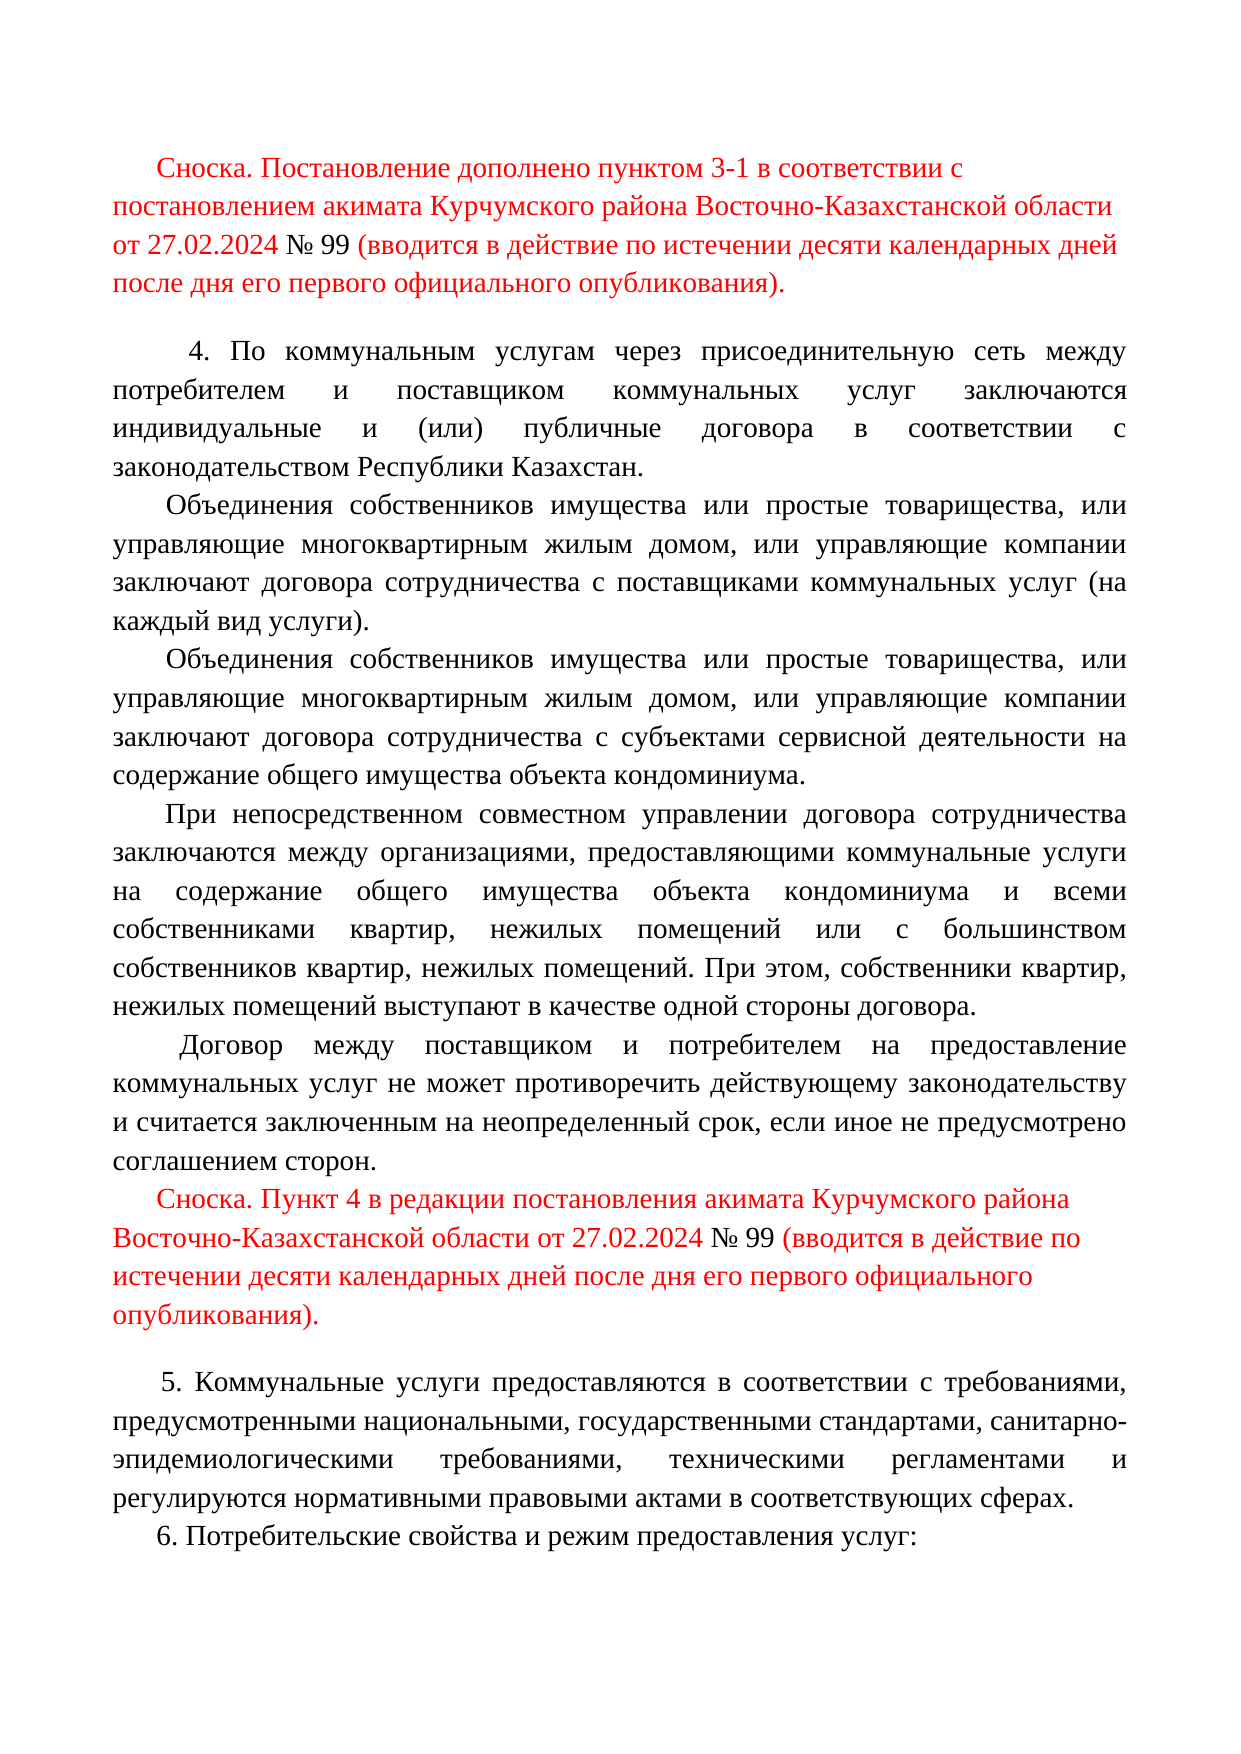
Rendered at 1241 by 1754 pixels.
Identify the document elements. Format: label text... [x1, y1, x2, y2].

text Договор между поставщиком и потребителем на предоставление коммунальных услуг не может противоречить действующему законодательству и считается заключенным на неопределенный срок, если иное не предусмотрено соглашением сторон. [112, 1027, 1128, 1176]
text При непосредственном совместном управлении договора сотрудничества заключаются между организациями, предоставляющими коммунальные услуги на содержание общего имущества объекта кондоминиума и всеми собственниками квартир, нежилых помещений или с большинством собственников квартир, нежилых помещений. При этом, собственники квартир, нежилых помещений выступают в качестве одной стороны договора. [112, 796, 1128, 1022]
text Сноска. Постановление дополнено пунктом 3-1 в соответствии с постановлением акимата Курчумского района Восточно-Казахстанской области от 27.02.2024 № 99 (вводится в действие по истечении десяти календарных дней после дня его первого официального опубликования). [112, 150, 1128, 329]
text Объединения собственников имущества или простые товарищества, или управляющие многоквартирным жилым домом, или управляющие компании заключают договора сотрудничества с субъектами сервисной деятельности на содержание общего имущества объекта кондоминиума. [112, 642, 1128, 791]
text 5. Коммунальные услуги предоставляются в соответствии с требованиями, предусмотренными национальными, государственными стандартами, санитарно-эпидемиологическими требованиями, техническими регламентами и регулируются нормативными правовыми актами в соответствующих сферах. [112, 1364, 1128, 1513]
text Объединения собственников имущества или простые товарищества, или управляющие многоквартирным жилым домом, или управляющие компании заключают договора сотрудничества с поставщиками коммунальных услуг (на каждый вид услуги). [112, 487, 1128, 637]
text 4. По коммунальным услугам через присоединительную сеть между потребителем и поставщиком коммунальных услуг заключаются индивидуальные и (или) публичные договора в соответствии с законодательством Республики Казахстан. [112, 333, 1128, 482]
text 6. Потребительские свойства и режим предоставления услуг: [112, 1518, 1128, 1552]
text Сноска. Пункт 4 в редакции постановления акимата Курчумского района Восточно-Казахстанской области от 27.02.2024 № 99 (вводится в действие по истечении десяти календарных дней после дня его первого официального опубликования). [112, 1181, 1128, 1361]
